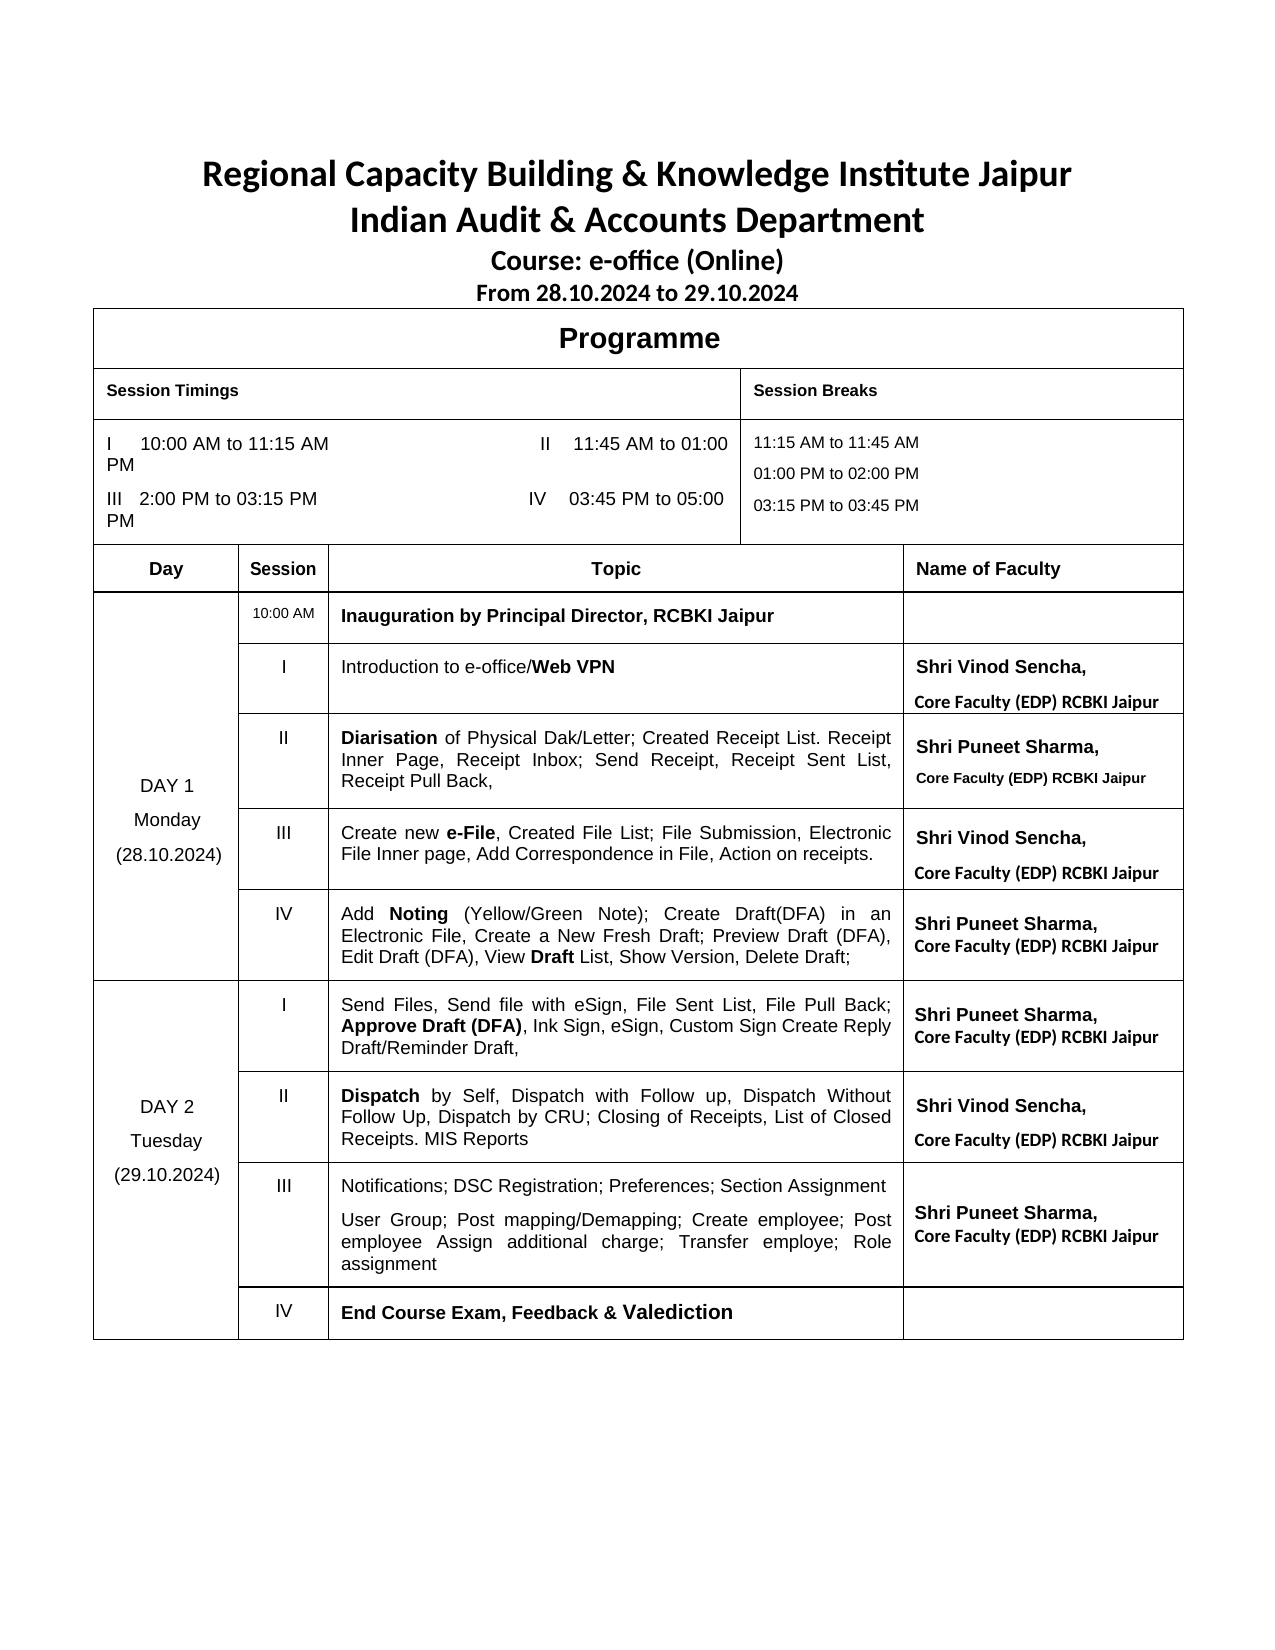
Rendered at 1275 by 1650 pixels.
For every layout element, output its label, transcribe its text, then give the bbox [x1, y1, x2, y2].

table_cell End Course Exam, Feedback & Valediction [329, 1288, 903, 1339]
table_cell Inauguration by Principal Director, RCBKI Jaipur [329, 593, 903, 643]
table_cell Notifications; DSC Registration; Preferences; Section Assignment User Group; Post mapping/Demapping; Create employee; Post employee Assign additional charge; Transfer employe; Role assignment [329, 1163, 903, 1286]
table_cell Dispatch by Self, Dispatch with Follow up, Dispatch Without Follow Up, Dispatch by CRU; Closing of Receipts, List of Closed Receipts. MIS Reports [329, 1072, 903, 1162]
text From 28.10.2024 to 29.10.2024 [150, 277, 1125, 308]
table_cell IV [239, 1288, 328, 1339]
text Course: e-office (Online) [150, 242, 1125, 277]
table_cell [904, 1288, 1183, 1339]
table_cell Introduction to e-office/Web VPN [329, 644, 903, 713]
table_cell I [239, 644, 328, 713]
text Indian Audit & Accounts Department [150, 196, 1125, 242]
table_cell Shri Puneet Sharma, Core Faculty (EDP) RCBKI Jaipur [904, 714, 1183, 808]
table_cell III [239, 809, 328, 889]
table_cell Shri Puneet Sharma, Core Faculty (EDP) RCBKI Jaipur [904, 981, 1183, 1071]
table_cell Session Timings [94, 369, 740, 419]
table_cell Topic [329, 545, 903, 591]
table_cell II [239, 714, 328, 808]
table_header Programme [94, 309, 1183, 367]
table_cell Day [94, 545, 238, 591]
text Regional Capacity Building & Knowledge Institute Jaipur [150, 150, 1125, 196]
table_cell Send Files, Send file with eSign, File Sent List, File Pull Back; Approve Draft (DFA), Ink Sign, eSign, Custom Sign Create Reply Draft/Reminder Draft, [329, 981, 903, 1071]
table_cell IV [239, 890, 328, 980]
table_cell Session Breaks [741, 369, 1183, 419]
table_cell Shri Puneet Sharma, Core Faculty (EDP) RCBKI Jaipur [904, 1163, 1183, 1286]
table_cell Create new e-File, Created File List; File Submission, Electronic File Inner page, Add Correspondence in File, Action on receipts. [329, 809, 903, 889]
table_cell III [239, 1163, 328, 1286]
table_cell I 10:00 AM to 11:15 AM II 11:45 AM to 01:00 PM III 2:00 PM to 03:15 PM IV 03:45 PM to 05:00 PM [94, 420, 740, 544]
table_cell Shri Vinod Sencha, Core Faculty (EDP) RCBKI Jaipur [904, 1072, 1183, 1162]
table_cell Shri Vinod Sencha, Core Faculty (EDP) RCBKI Jaipur [904, 644, 1183, 713]
table_cell II [239, 1072, 328, 1162]
table_cell [904, 593, 1183, 643]
table_cell Add Noting (Yellow/Green Note); Create Draft(DFA) in an Electronic File, Create a New Fresh Draft; Preview Draft (DFA), Edit Draft (DFA), View Draft List, Show Version, Delete Draft; [329, 890, 903, 980]
table_cell Shri Puneet Sharma, Core Faculty (EDP) RCBKI Jaipur [904, 890, 1183, 980]
table_cell Name of Faculty [904, 545, 1183, 591]
table_cell I [239, 981, 328, 1071]
table_cell Session [239, 545, 328, 591]
table_cell 10:00 AM [239, 593, 328, 643]
table_cell 11:15 AM to 11:45 AM 01:00 PM to 02:00 PM 03:15 PM to 03:45 PM [741, 420, 1183, 544]
table_cell DAY 2 Tuesday (29.10.2024) [94, 981, 238, 1339]
table_cell Diarisation of Physical Dak/Letter; Created Receipt List. Receipt Inner Page, Receipt Inbox; Send Receipt, Receipt Sent List, Receipt Pull Back, [329, 714, 903, 808]
table_cell DAY 1 Monday (28.10.2024) [94, 593, 238, 980]
table_cell Shri Vinod Sencha, Core Faculty (EDP) RCBKI Jaipur [904, 809, 1183, 889]
